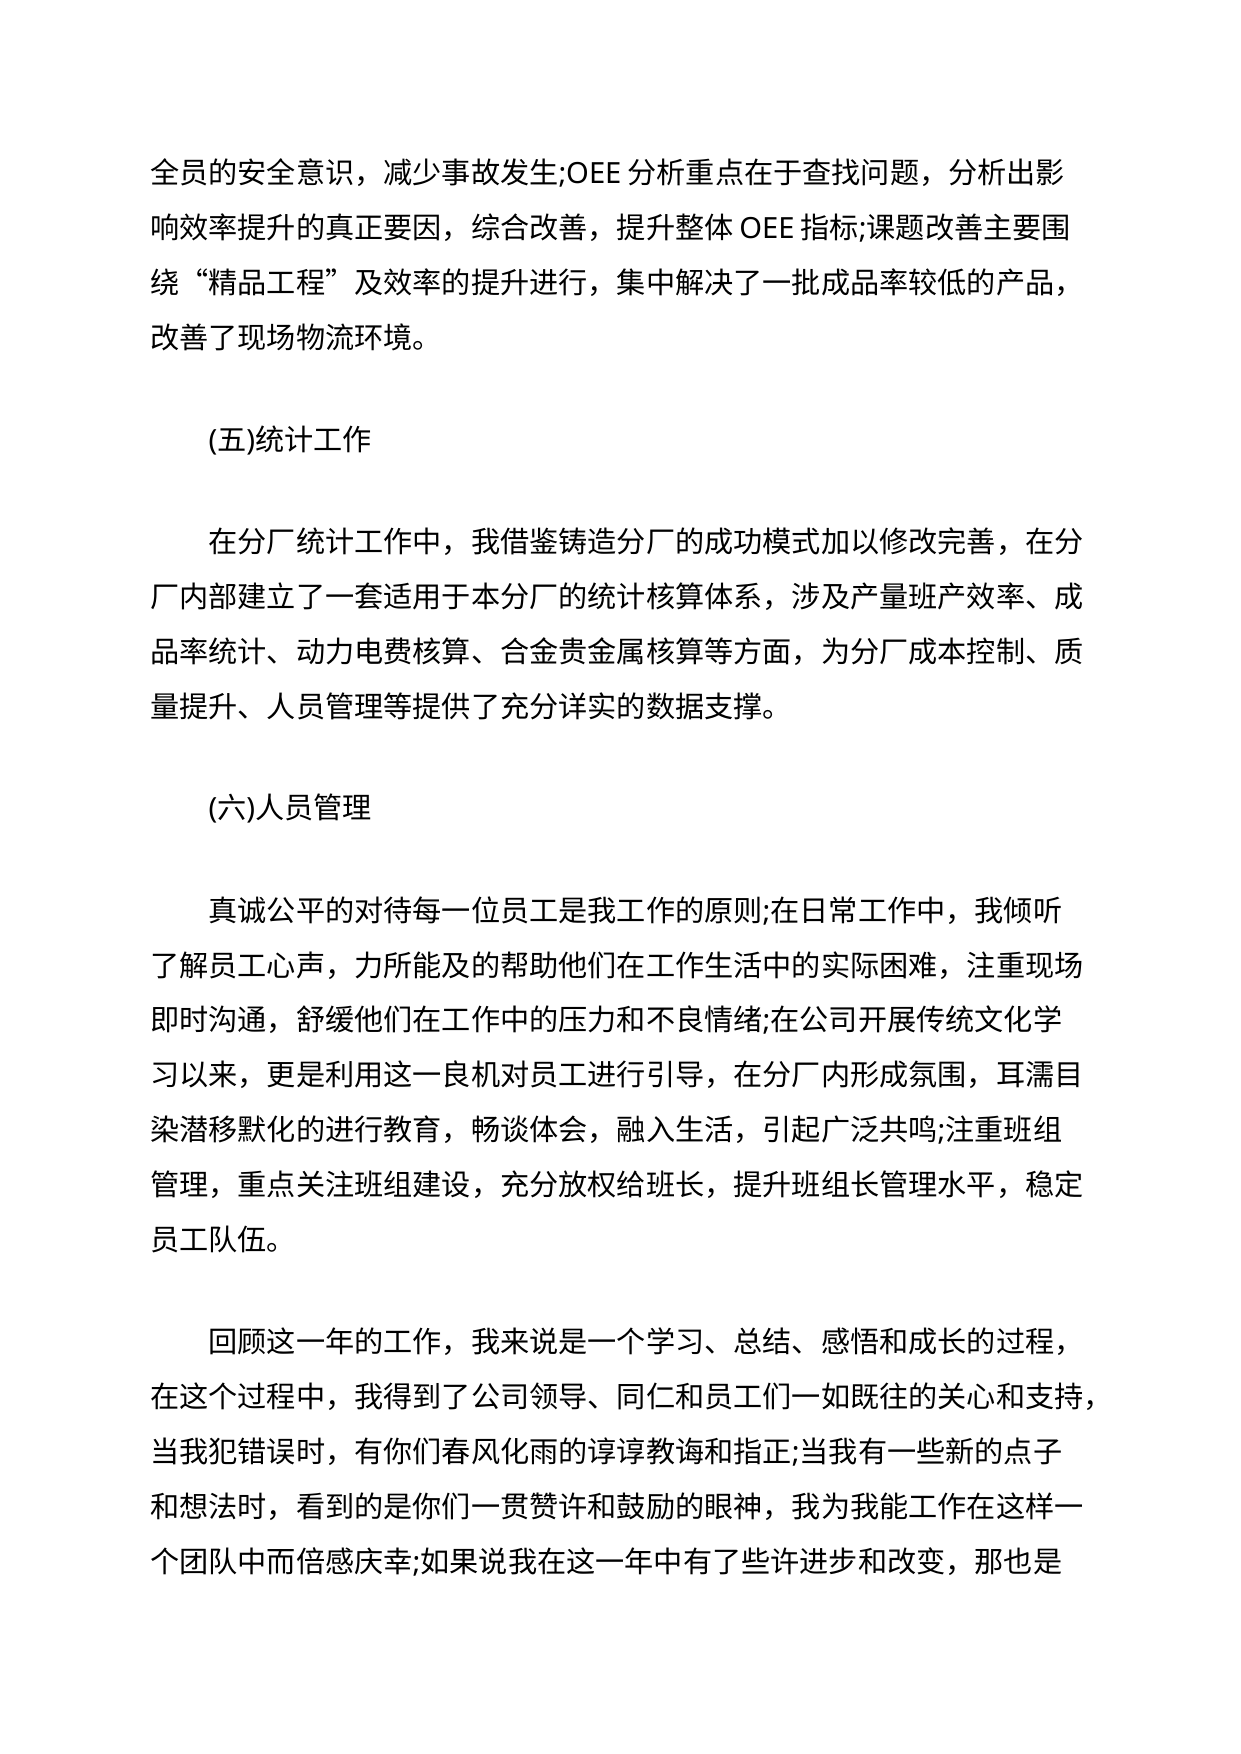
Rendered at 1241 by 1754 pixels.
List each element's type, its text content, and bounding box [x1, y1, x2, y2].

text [150, 1318, 1090, 1581]
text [150, 150, 1090, 357]
text 真诚公平的对待每一位员工是我工作的原则;在日常工作中，我倾听了解员工心声，力所能及的帮助他们在工作生活中的实际困难，注重现场即时沟通，舒缓他们在工作中的压力和不良情绪;在公司开展传统文化学习以来，更是利用这一良机对员工进行引导，在分厂内形成氛围，耳濡目染潜移默化的进行教育，畅谈体会，融入生活，引起广泛共鸣;注重班组管理，重点关注班组建设，充分放权给班长，提升班组长管理水平，稳定员工队伍。 [150, 887, 1090, 1259]
text (六)人员管理 [150, 785, 1090, 827]
text (五)统计工作 [150, 417, 1090, 459]
text 在分厂统计工作中，我借鉴铸造分厂的成功模式加以修改完善，在分厂内部建立了一套适用于本分厂的统计核算体系，涉及产量班产效率、成品率统计、动力电费核算、合金贵金属核算等方面，为分厂成本控制、质量提升、人员管理等提供了充分详实的数据支撑。 [150, 519, 1090, 726]
